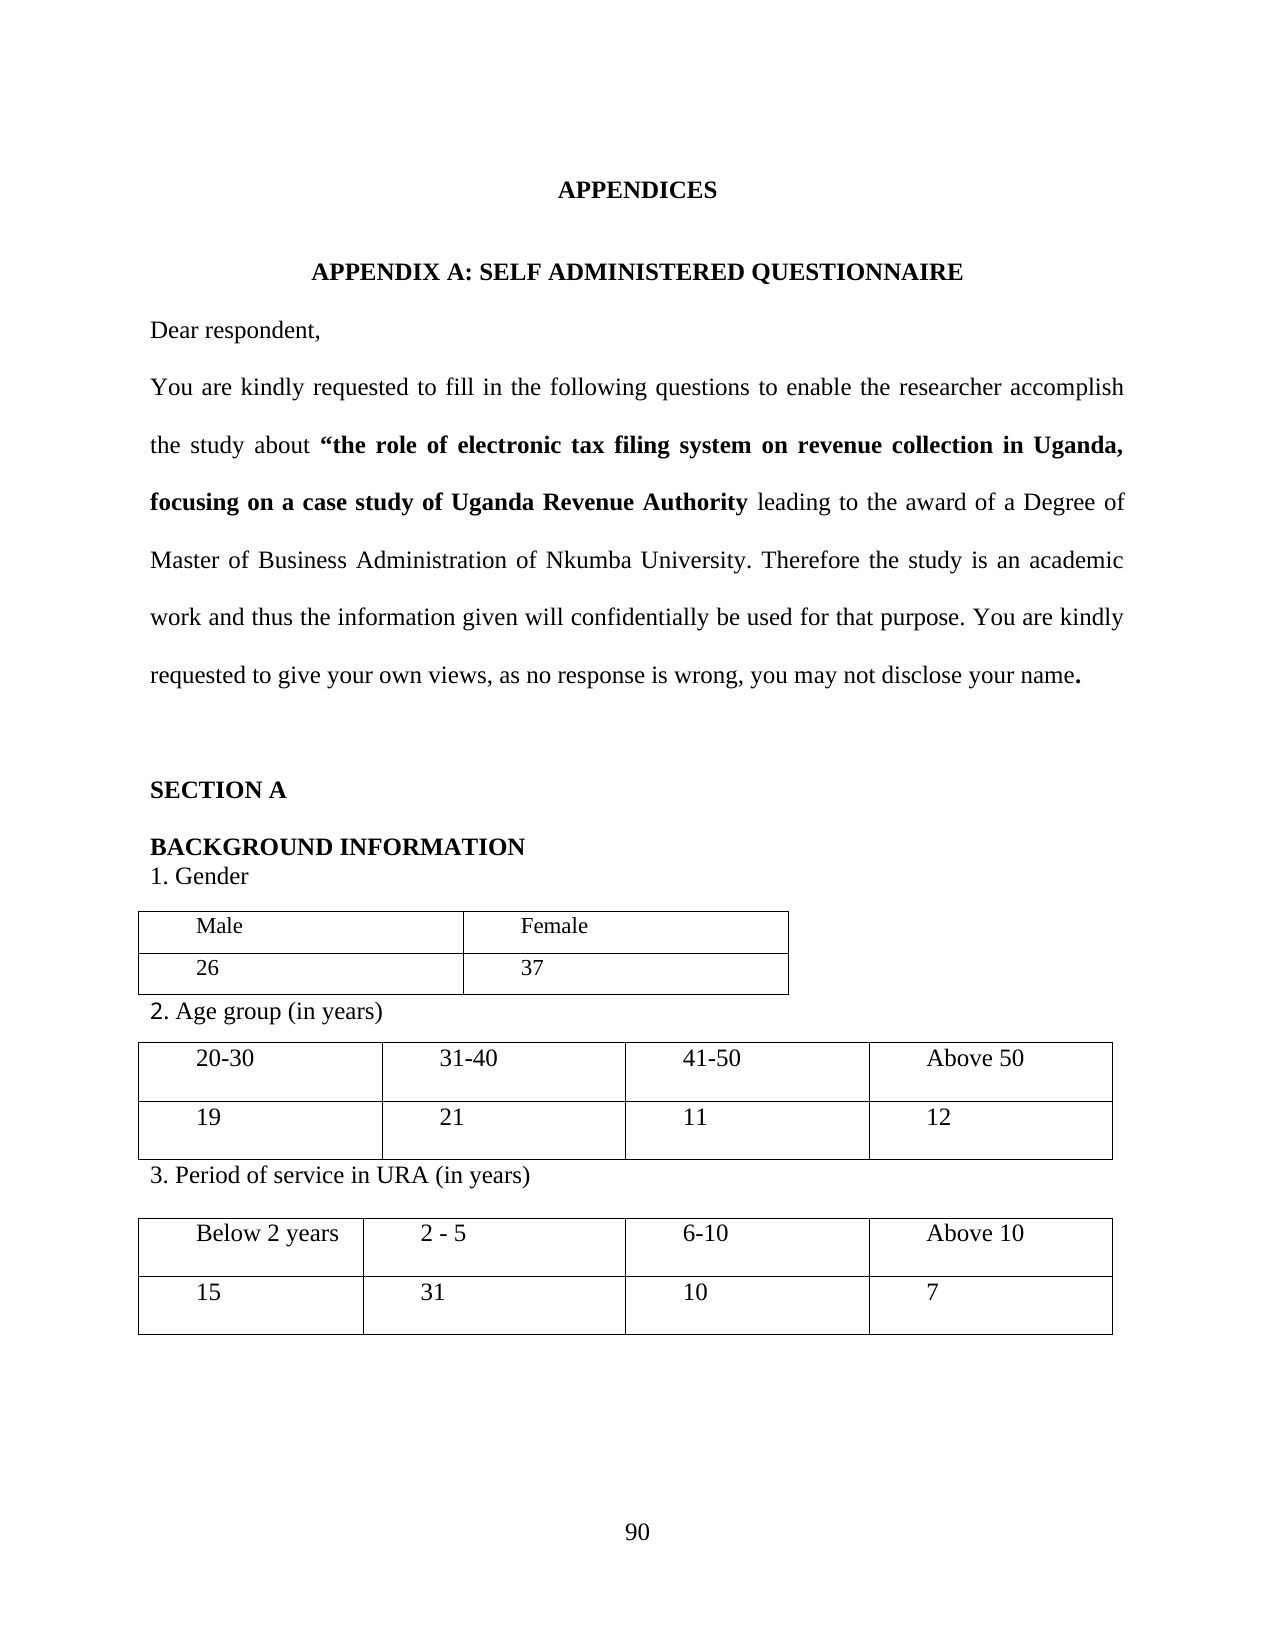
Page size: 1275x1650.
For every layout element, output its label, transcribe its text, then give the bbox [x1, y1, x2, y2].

table_cell 11 [626, 1102, 869, 1159]
table_header 2 - 5 [364, 1219, 625, 1276]
table_header 6-10 [626, 1219, 869, 1276]
table_header Female [464, 912, 788, 952]
subtitle APPENDIX A: SELF ADMINISTERED QUESTIONNAIRE [150, 257, 1125, 286]
text Dear respondent, [150, 315, 1125, 344]
text You are kindly requested to fill in the following questions to enable the researcher accomplish the study about “the role of electronic tax filing system on revenue collection in Uganda, focusing on a case study of Uganda Revenue Authority leading to the award of a Degree of Master of Business Administration of Nkumba University. Therefore the study is an academic work and thus the information given will confidentially be used for that purpose. You are kindly requested to give your own views, as no response is wrong, you may not disclose your name. [150, 372, 1125, 689]
table_header Below 2 years [139, 1219, 363, 1276]
table_header 31-40 [383, 1043, 625, 1101]
table_header Male [139, 912, 463, 952]
table_cell 10 [626, 1277, 869, 1334]
table_cell 7 [870, 1277, 1112, 1334]
table_header Above 10 [870, 1219, 1112, 1276]
text 3. Period of service in URA (in years) [150, 1160, 1125, 1189]
table_cell 26 [139, 954, 463, 994]
table_cell 15 [139, 1277, 363, 1334]
table_header 20-30 [139, 1043, 382, 1101]
text 1. Gender [150, 861, 1125, 890]
text SECTION A [150, 775, 1125, 804]
text 2. Age group (in years) [150, 995, 1125, 1026]
table_cell 21 [383, 1102, 625, 1159]
table_header 41-50 [626, 1043, 869, 1101]
table_header Above 50 [870, 1043, 1112, 1101]
table_cell 37 [464, 954, 788, 994]
table_cell 31 [364, 1277, 625, 1334]
subtitle APPENDICES [150, 175, 1125, 204]
table_cell 12 [870, 1102, 1112, 1159]
table_cell 19 [139, 1102, 382, 1159]
text BACKGROUND INFORMATION [150, 832, 1125, 861]
